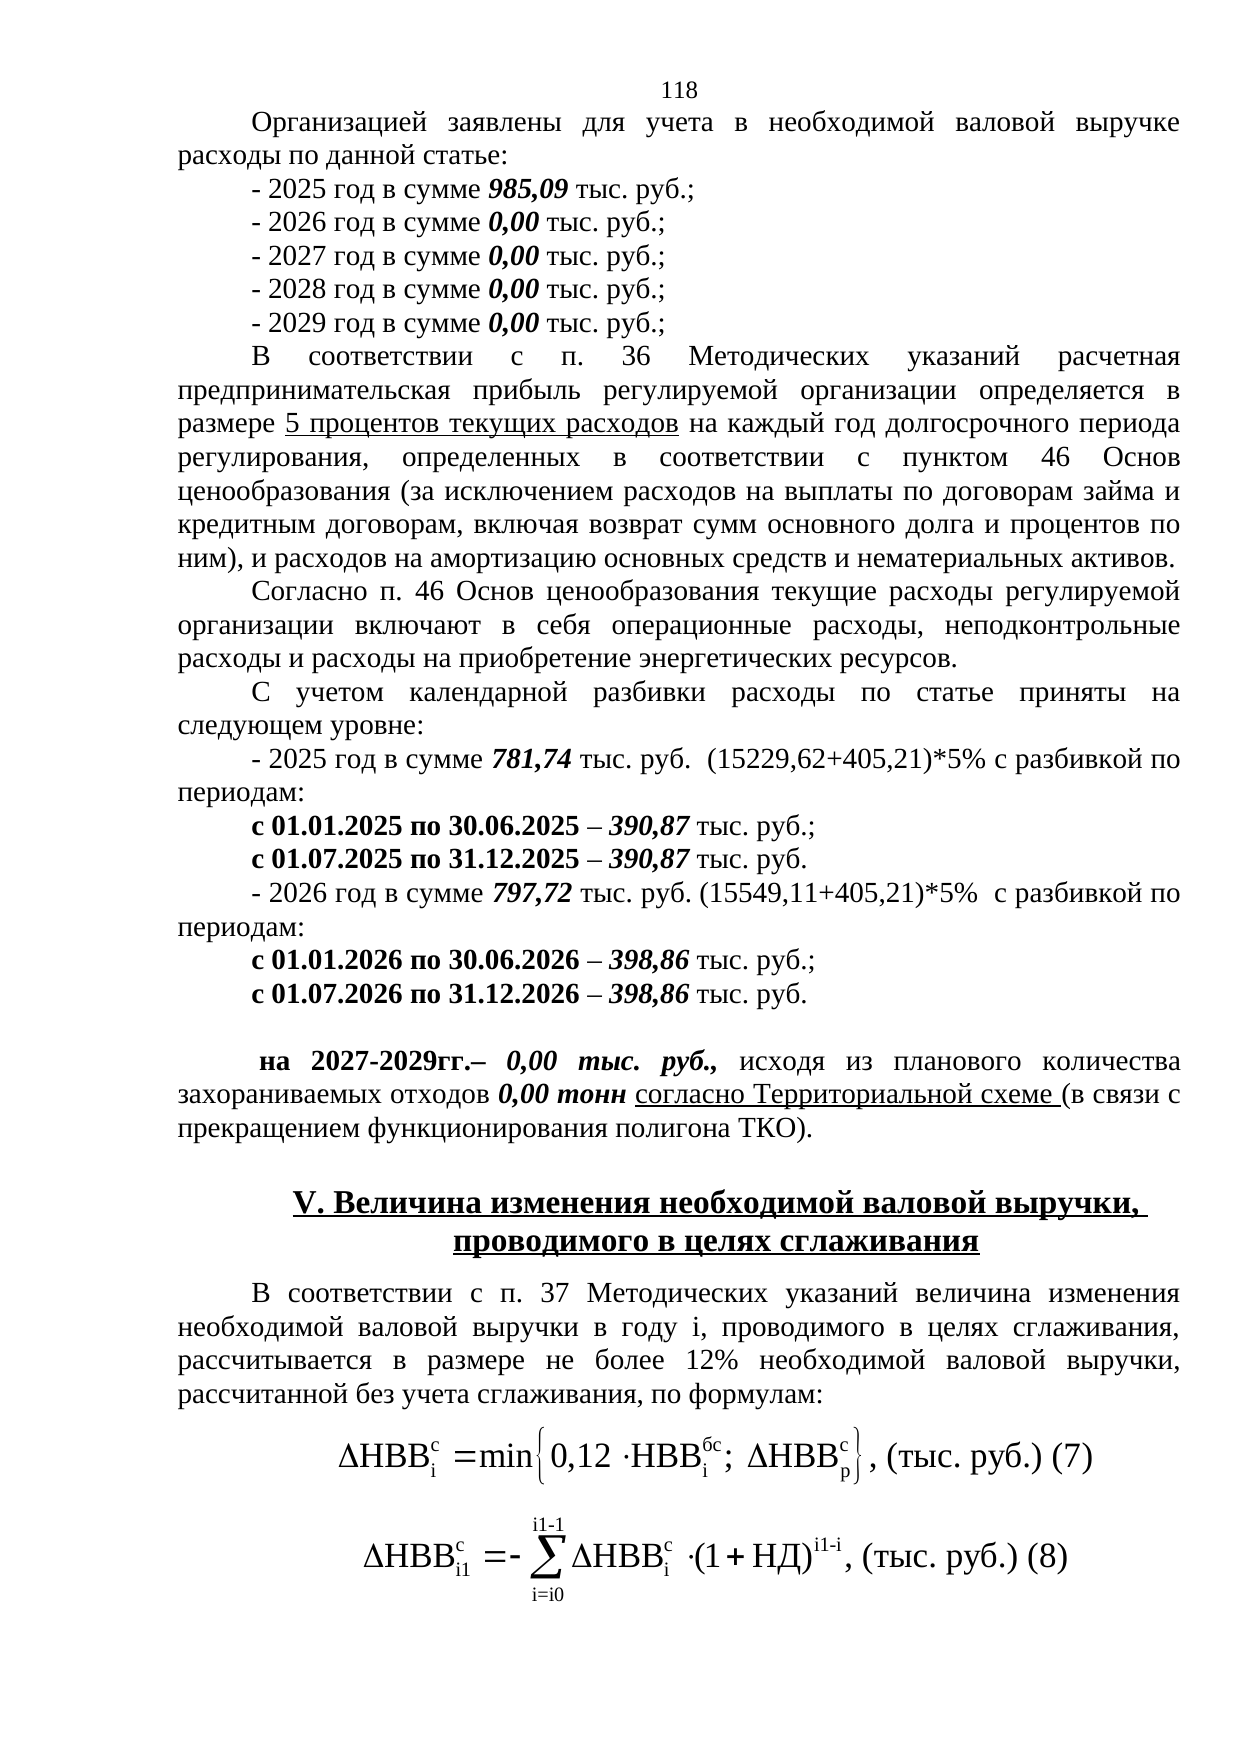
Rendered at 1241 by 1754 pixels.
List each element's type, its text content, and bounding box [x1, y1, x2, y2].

text В соответствии с п. 37 Методических указаний величина изменения необходимой валовой выручки в году i, проводимого в целях сглаживания, рассчитывается в размере не более 12% необходимой валовой выручки, рассчитанной без учета сглаживания, по формулам: [177, 1275, 1181, 1409]
text с 01.01.2026 по 30.06.2026 – 398,86 тыс. руб.; [251, 942, 1181, 976]
text - 2026 год в сумме 797,72 тыс. руб. (15549,11+405,21)*5% с разбивкой по периодам: [177, 875, 1181, 942]
text Организацией заявлены для учета в необходимой валовой выручке расходы по данной статье: [177, 104, 1181, 171]
text - 2025 год в сумме 985,09 тыс. руб.; [177, 171, 1181, 204]
text на 2027-2029гг.– 0,00 тыс. руб., исходя из планового количества захораниваемых отходов 0,00 тонн согласно Территориальной схеме (в связи с прекращением функционирования полигона ТКО). [177, 1043, 1181, 1143]
text с 01.07.2026 по 31.12.2026 – 398,86 тыс. руб. [251, 976, 1181, 1009]
text С учетом календарной разбивки расходы по статье приняты на следующем уровне: [177, 674, 1181, 741]
text - 2029 год в сумме 0,00 тыс. руб.; [177, 305, 1181, 338]
text - 2026 год в сумме 0,00 тыс. руб.; [177, 204, 1181, 238]
text проводимого в целях сглаживания [177, 1220, 1181, 1258]
text V. Величина изменения необходимой валовой выручки, [177, 1182, 1181, 1220]
text с 01.07.2025 по 31.12.2025 – 390,87 тыс. руб. [251, 842, 1181, 875]
text - 2028 год в сумме 0,00 тыс. руб.; [177, 271, 1181, 305]
text с 01.01.2025 по 30.06.2025 – 390,87 тыс. руб.; [251, 808, 1181, 842]
text - 2025 год в сумме 781,74 тыс. руб. (15229,62+405,21)*5% с разбивкой по периодам: [177, 741, 1181, 808]
text Согласно п. 46 Основ ценообразования текущие расходы регулируемой организации включают в себя операционные расходы, неподконтрольные расходы и расходы на приобретение энергетических ресурсов. [177, 573, 1181, 674]
text - 2027 год в сумме 0,00 тыс. руб.; [177, 238, 1181, 271]
